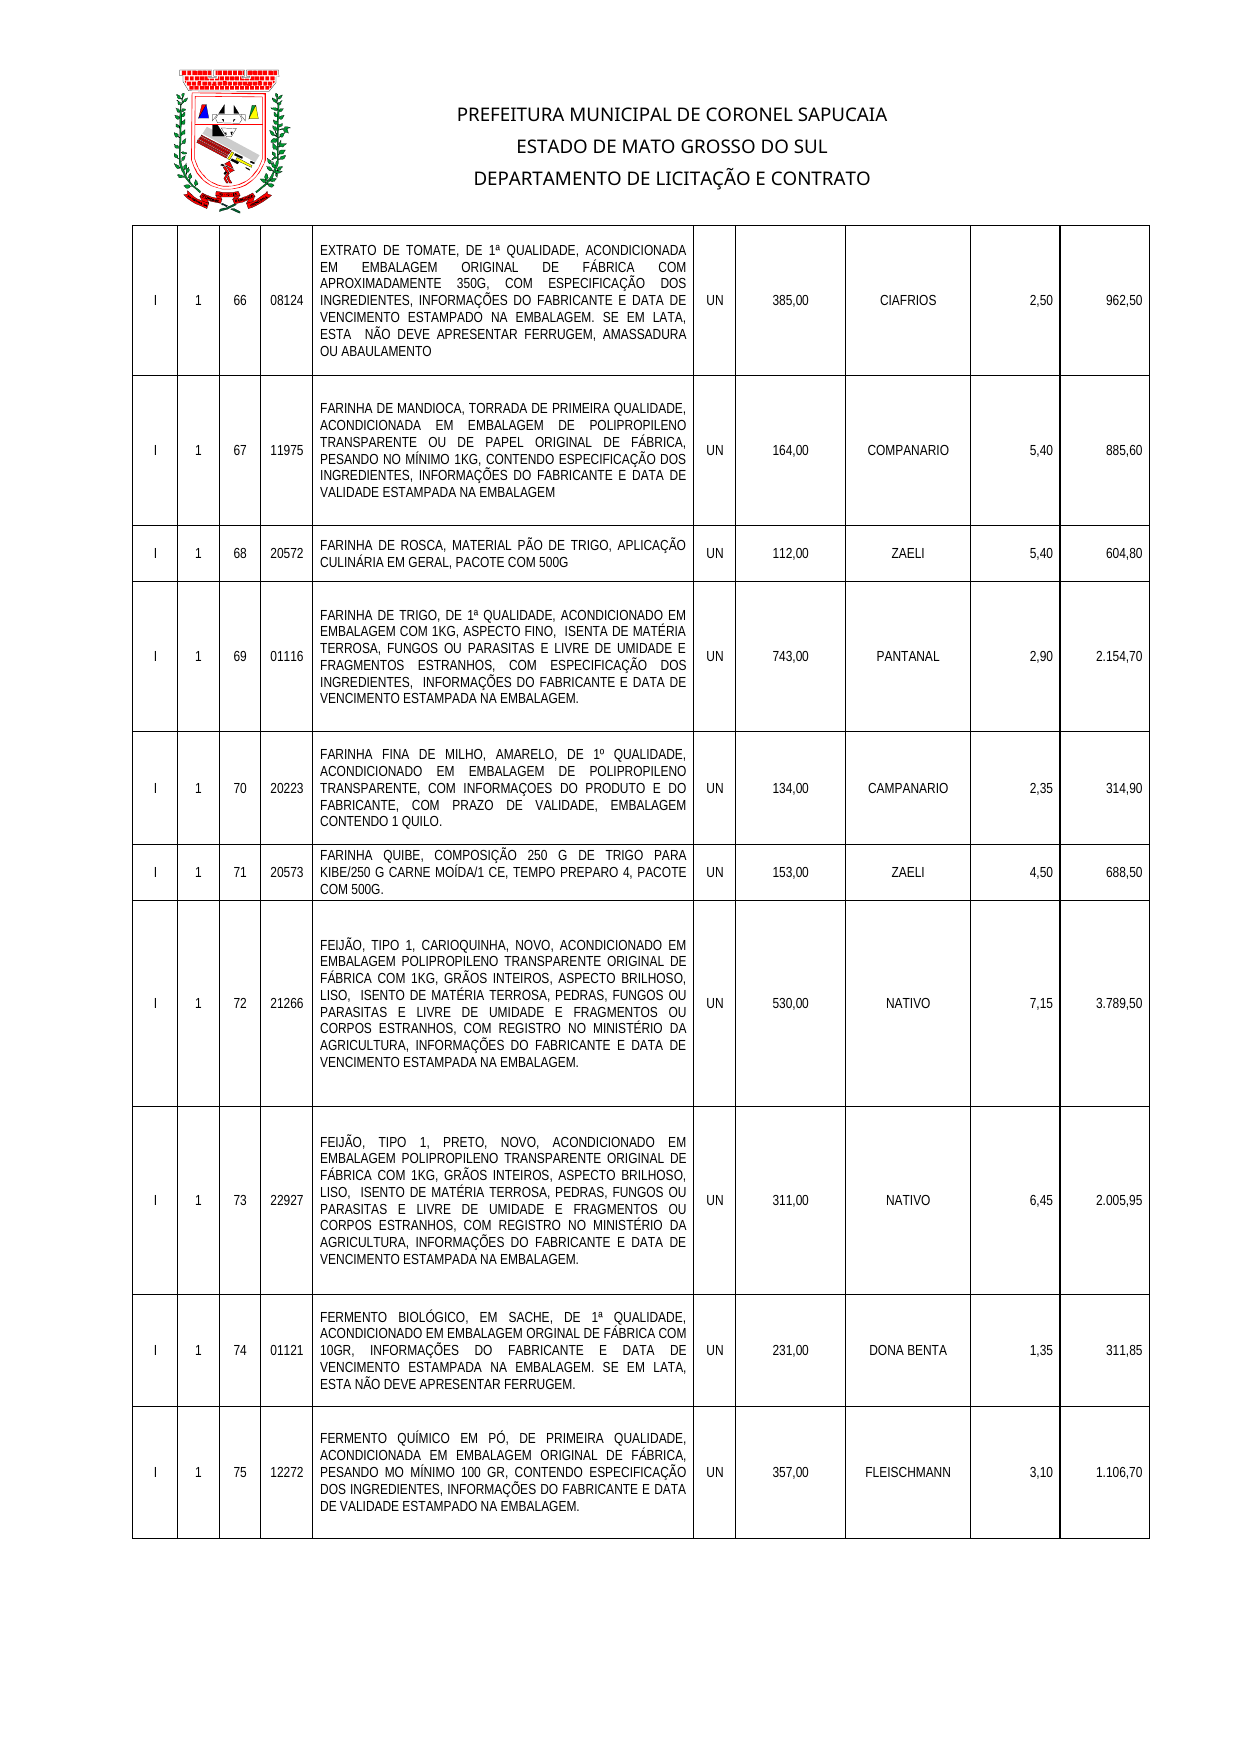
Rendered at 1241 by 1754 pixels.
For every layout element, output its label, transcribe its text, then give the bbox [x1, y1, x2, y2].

table_cell 20572 [261, 526, 312, 581]
table_cell COMPANARIO [846, 376, 970, 525]
table_cell 20223 [261, 732, 312, 844]
table_cell 1 [178, 226, 219, 375]
table_cell 885,60 [1061, 376, 1149, 525]
table_cell I [133, 582, 177, 731]
table_cell I [133, 845, 177, 900]
table_cell 231,00 [736, 1295, 845, 1406]
table_cell UN [694, 526, 735, 581]
table_cell 66 [220, 226, 260, 375]
table_cell 604,80 [1061, 526, 1149, 581]
table_cell 1 [178, 845, 219, 900]
table_cell FLEISCHMANN [846, 1407, 970, 1537]
table_cell 67 [220, 376, 260, 525]
table_cell ZAELI [846, 526, 970, 581]
table_cell 1 [178, 526, 219, 581]
table_cell CAMPANARIO [846, 732, 970, 844]
table_cell 5,40 [971, 526, 1059, 581]
table_cell NATIVO [846, 901, 970, 1106]
table_cell 01116 [261, 582, 312, 731]
table_cell FERMENTO QUÍMICO EM PÓ, DE PRIMEIRA QUALIDADE, ACONDICIONADA EM EMBALAGEM ORIGINAL DE FÁBRICA, PESANDO MO MÍNIMO 100 GR, CONTENDO ESPECIFICAÇÃO DOS INGREDIENTES, INFORMAÇÕES DO FABRICANTE E DATA DE VALIDADE ESTAMPADO NA EMBALAGEM. [313, 1407, 693, 1537]
table_cell 2,50 [971, 226, 1059, 375]
table_cell I [133, 732, 177, 844]
table_cell UN [694, 1407, 735, 1537]
table_cell 12272 [261, 1407, 312, 1537]
table_cell UN [694, 582, 735, 731]
table_cell 1 [178, 582, 219, 731]
table_cell 134,00 [736, 732, 845, 844]
table_cell 1,35 [971, 1295, 1059, 1406]
table_cell UN [694, 732, 735, 844]
table_cell 1 [178, 1407, 219, 1537]
table_cell 314,90 [1061, 732, 1149, 844]
table_cell FEIJÃO, TIPO 1, CARIOQUINHA, NOVO, ACONDICIONADO EM EMBALAGEM POLIPROPILENO TRANSPARENTE ORIGINAL DE FÁBRICA COM 1KG, GRÃOS INTEIROS, ASPECTO BRILHOSO, LISO, ISENTO DE MATÉRIA TERROSA, PEDRAS, FUNGOS OU PARASITAS E LIVRE DE UMIDADE E FRAGMENTOS OU CORPOS ESTRANHOS, COM REGISTRO NO MINISTÉRIO DA AGRICULTURA, INFORMAÇÕES DO FABRICANTE E DATA DE VENCIMENTO ESTAMPADA NA EMBALAGEM. [313, 901, 693, 1106]
table_cell 743,00 [736, 582, 845, 731]
table_cell UN [694, 226, 735, 375]
table_cell 71 [220, 845, 260, 900]
table_cell 2.154,70 [1061, 582, 1149, 731]
table_cell 74 [220, 1295, 260, 1406]
table_cell 2.005,95 [1061, 1107, 1149, 1294]
table_cell FEIJÃO, TIPO 1, PRETO, NOVO, ACONDICIONADO EM EMBALAGEM POLIPROPILENO TRANSPARENTE ORIGINAL DE FÁBRICA COM 1KG, GRÃOS INTEIROS, ASPECTO BRILHOSO, LISO, ISENTO DE MATÉRIA TERROSA, PEDRAS, FUNGOS OU PARASITAS E LIVRE DE UMIDADE E FRAGMENTOS OU CORPOS ESTRANHOS, COM REGISTRO NO MINISTÉRIO DA AGRICULTURA, INFORMAÇÕES DO FABRICANTE E DATA DE VENCIMENTO ESTAMPADA NA EMBALAGEM. [313, 1107, 693, 1294]
table_cell 22927 [261, 1107, 312, 1294]
table_cell 2,35 [971, 732, 1059, 844]
table_cell UN [694, 376, 735, 525]
table_cell PANTANAL [846, 582, 970, 731]
table_cell FARINHA FINA DE MILHO, AMARELO, DE 1º QUALIDADE, ACONDICIONADO EM EMBALAGEM DE POLIPROPILENO TRANSPARENTE, COM INFORMAÇOES DO PRODUTO E DO FABRICANTE, COM PRAZO DE VALIDADE, EMBALAGEM CONTENDO 1 QUILO. [313, 732, 693, 844]
table_cell 385,00 [736, 226, 845, 375]
table_cell 311,85 [1061, 1295, 1149, 1406]
table_cell EXTRATO DE TOMATE, DE 1ª QUALIDADE, ACONDICIONADA EM EMBALAGEM ORIGINAL DE FÁBRICA COM APROXIMADAMENTE 350G, COM ESPECIFICAÇÃO DOS INGREDIENTES, INFORMAÇÕES DO FABRICANTE E DATA DE VENCIMENTO ESTAMPADO NA EMBALAGEM. SE EM LATA, ESTA NÃO DEVE APRESENTAR FERRUGEM, AMASSADURA OU ABAULAMENTO [313, 226, 693, 375]
table_cell FARINHA DE MANDIOCA, TORRADA DE PRIMEIRA QUALIDADE, ACONDICIONADA EM EMBALAGEM DE POLIPROPILENO TRANSPARENTE OU DE PAPEL ORIGINAL DE FÁBRICA, PESANDO NO MÍNIMO 1KG, CONTENDO ESPECIFICAÇÃO DOS INGREDIENTES, INFORMAÇÕES DO FABRICANTE E DATA DE VALIDADE ESTAMPADA NA EMBALAGEM [313, 376, 693, 525]
table_cell 20573 [261, 845, 312, 900]
table_cell 6,45 [971, 1107, 1059, 1294]
table_cell 311,00 [736, 1107, 845, 1294]
table_cell 688,50 [1061, 845, 1149, 900]
table_cell UN [694, 1295, 735, 1406]
table_cell 4,50 [971, 845, 1059, 900]
table_cell 08124 [261, 226, 312, 375]
table_cell 75 [220, 1407, 260, 1537]
table_cell 21266 [261, 901, 312, 1106]
table_cell 962,50 [1061, 226, 1149, 375]
table_cell 357,00 [736, 1407, 845, 1537]
table_cell FARINHA DE ROSCA, MATERIAL PÃO DE TRIGO, APLICAÇÃO CULINÁRIA EM GERAL, PACOTE COM 500G [313, 526, 693, 581]
table_cell FARINHA DE TRIGO, DE 1ª QUALIDADE, ACONDICIONADO EM EMBALAGEM COM 1KG, ASPECTO FINO, ISENTA DE MATÉRIA TERROSA, FUNGOS OU PARASITAS E LIVRE DE UMIDADE E FRAGMENTOS ESTRANHOS, COM ESPECIFICAÇÃO DOS INGREDIENTES, INFORMAÇÕES DO FABRICANTE E DATA DE VENCIMENTO ESTAMPADA NA EMBALAGEM. [313, 582, 693, 731]
table_cell 153,00 [736, 845, 845, 900]
table_cell 1 [178, 901, 219, 1106]
table_cell 69 [220, 582, 260, 731]
table_cell UN [694, 845, 735, 900]
table_cell 164,00 [736, 376, 845, 525]
table_cell 5,40 [971, 376, 1059, 525]
table_cell 72 [220, 901, 260, 1106]
table_cell I [133, 226, 177, 375]
table_cell 73 [220, 1107, 260, 1294]
table_cell I [133, 526, 177, 581]
table_cell 2,90 [971, 582, 1059, 731]
table_cell 1 [178, 732, 219, 844]
table_cell 530,00 [736, 901, 845, 1106]
table_cell I [133, 1295, 177, 1406]
table_cell 01121 [261, 1295, 312, 1406]
table_cell 3.789,50 [1061, 901, 1149, 1106]
table_cell I [133, 1407, 177, 1537]
table_cell UN [694, 901, 735, 1106]
table_cell CIAFRIOS [846, 226, 970, 375]
table_cell NATIVO [846, 1107, 970, 1294]
table_cell 11975 [261, 376, 312, 525]
table_cell 68 [220, 526, 260, 581]
table_cell 3,10 [971, 1407, 1059, 1537]
table_cell 1 [178, 376, 219, 525]
table_cell ZAELI [846, 845, 970, 900]
table_cell 1 [178, 1295, 219, 1406]
table_cell I [133, 901, 177, 1106]
table_cell 70 [220, 732, 260, 844]
table_cell FARINHA QUIBE, COMPOSIÇÃO 250 G DE TRIGO PARA KIBE/250 G CARNE MOÍDA/1 CE, TEMPO PREPARO 4, PACOTE COM 500G. [313, 845, 693, 900]
table_cell 1 [178, 1107, 219, 1294]
table_cell 7,15 [971, 901, 1059, 1106]
table_cell DONA BENTA [846, 1295, 970, 1406]
table_cell I [133, 376, 177, 525]
table_cell FERMENTO BIOLÓGICO, EM SACHE, DE 1ª QUALIDADE, ACONDICIONADO EM EMBALAGEM ORGINAL DE FÁBRICA COM 10GR, INFORMAÇÕES DO FABRICANTE E DATA DE VENCIMENTO ESTAMPADA NA EMBALAGEM. SE EM LATA, ESTA NÃO DEVE APRESENTAR FERRUGEM. [313, 1295, 693, 1406]
table_cell 112,00 [736, 526, 845, 581]
table_cell 1.106,70 [1061, 1407, 1149, 1537]
table_cell I [133, 1107, 177, 1294]
table_cell UN [694, 1107, 735, 1294]
